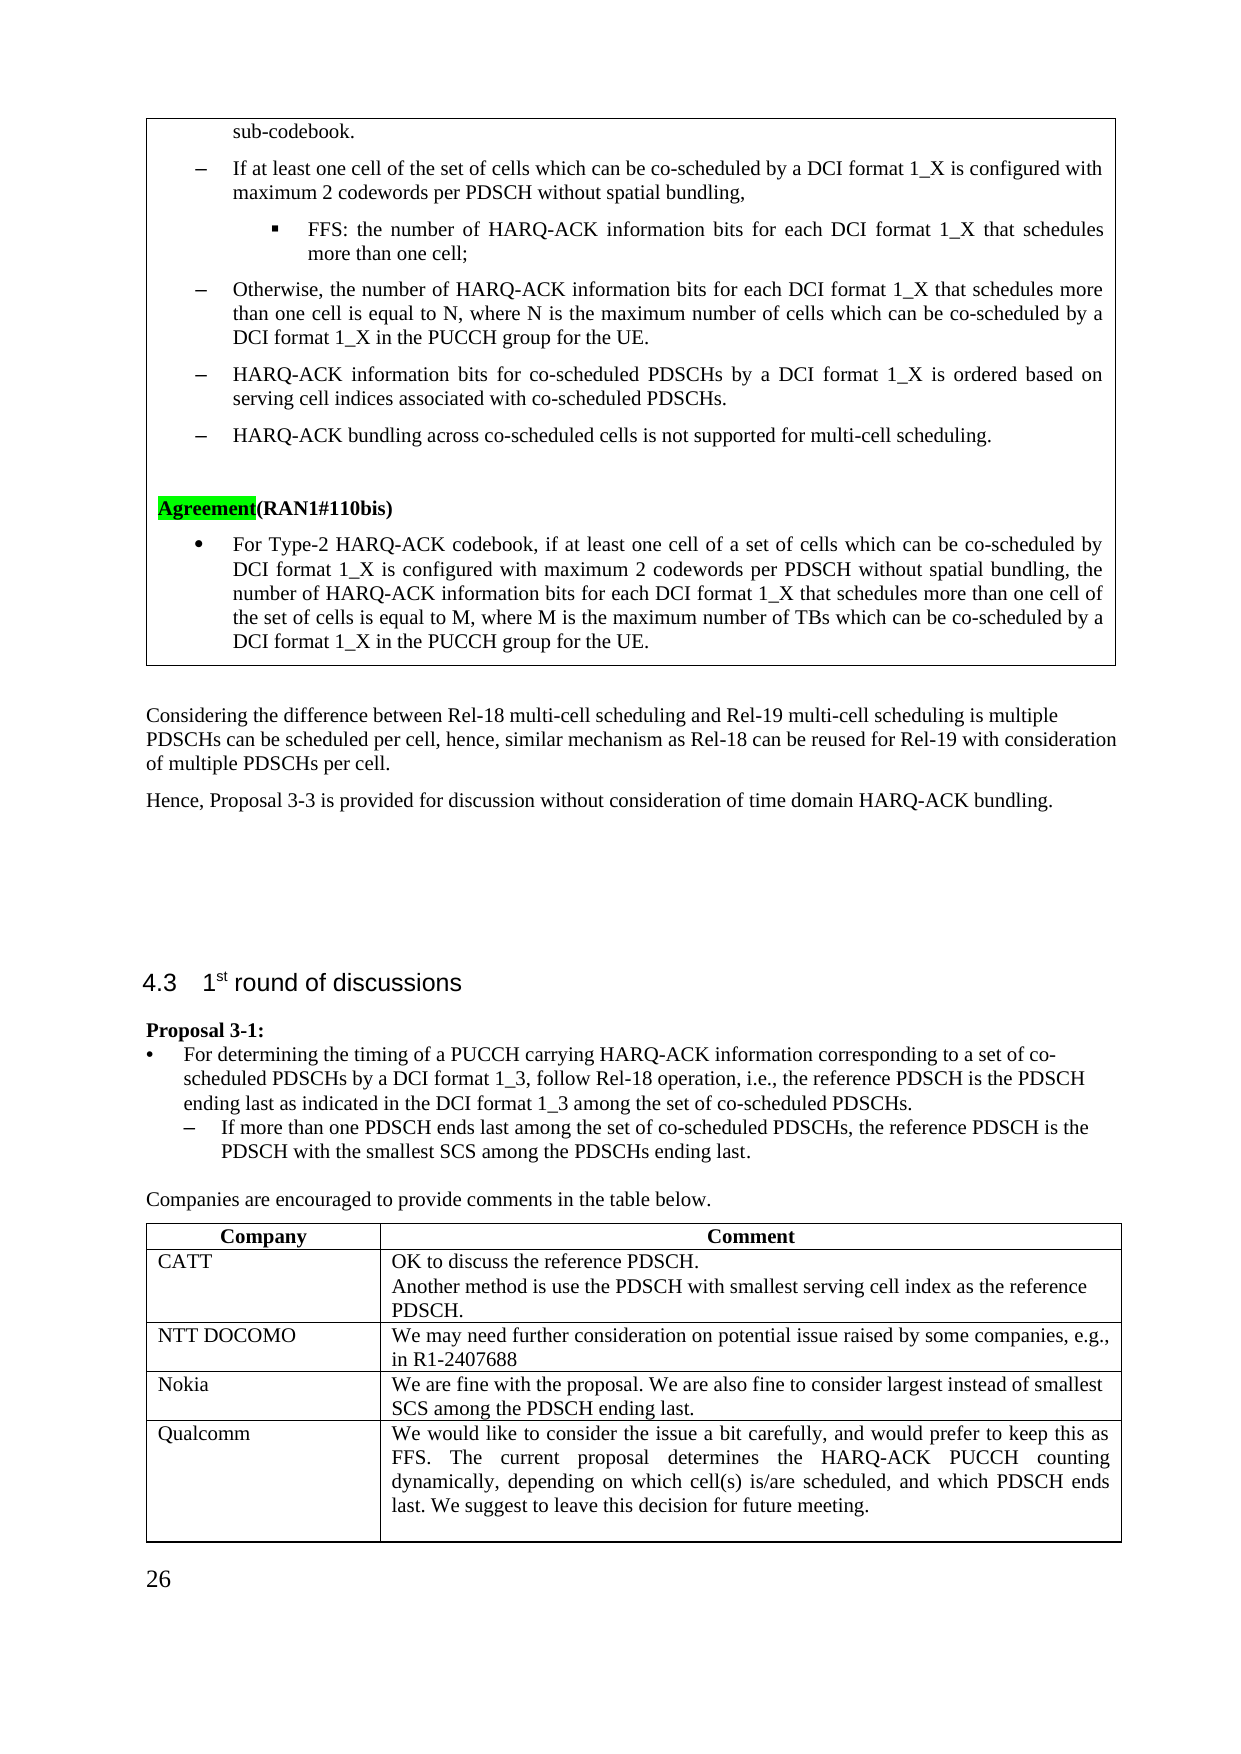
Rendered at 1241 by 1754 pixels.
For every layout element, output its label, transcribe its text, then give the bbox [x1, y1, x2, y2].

table_header Comment [381, 1224, 1121, 1248]
text Considering the difference between Rel-18 multi-cell scheduling and Rel-19 multi-cell scheduling is multiple PDSCHs can be scheduled per cell, hence, similar mechanism as Rel-18 can be reused for Rel-19 with consideration of multiple PDSCHs per cell. [146, 703, 1122, 775]
list For determining the timing of a PUCCH carrying HARQ-ACK information corresponding to a set of co-scheduled PDSCHs by a DCI format 1_3, follow Rel-18 operation, i.e., the reference PDSCH is the PDSCH ending last as indicated in the DCI format 1_3 among the set of co-scheduled PDSCHs. [146, 1042, 1122, 1114]
table_cell We would like to consider the issue a bit carefully, and would prefer to keep this as FFS. The current proposal determines the HARQ-ACK PUCCH counting dynamically, depending on which cell(s) is/are scheduled, and which PDSCH ends last. We suggest to leave this decision for future meeting. [381, 1421, 1121, 1541]
table_cell We may need further consideration on potential issue raised by some companies, e.g., in R1-2407688 [381, 1323, 1121, 1371]
subtitle 1st round of discussions [142, 968, 1122, 997]
table_cell CATT [147, 1250, 380, 1322]
table_header Company [147, 1224, 380, 1248]
table_cell We are fine with the proposal. We are also fine to consider largest instead of smallest SCS among the PDSCH ending last. [381, 1372, 1121, 1420]
table_cell Nokia [147, 1372, 380, 1420]
text Companies are encouraged to provide comments in the table below. [146, 1187, 1122, 1211]
subtitle Proposal 3-1: [146, 1018, 1122, 1042]
table_cell OK to discuss the reference PDSCH. Another method is use the PDSCH with smallest serving cell index as the reference PDSCH. [381, 1250, 1121, 1322]
list If more than one PDSCH ends last among the set of co-scheduled PDSCHs, the reference PDSCH is the PDSCH with the smallest SCS among the PDSCHs ending last. [183, 1114, 1122, 1163]
text Hence, Proposal 3-3 is provided for discussion without consideration of time domain HARQ-ACK bundling. [146, 787, 1122, 812]
table_cell NTT DOCOMO [147, 1323, 380, 1371]
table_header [147, 119, 1115, 665]
table_cell Qualcomm [147, 1421, 380, 1541]
